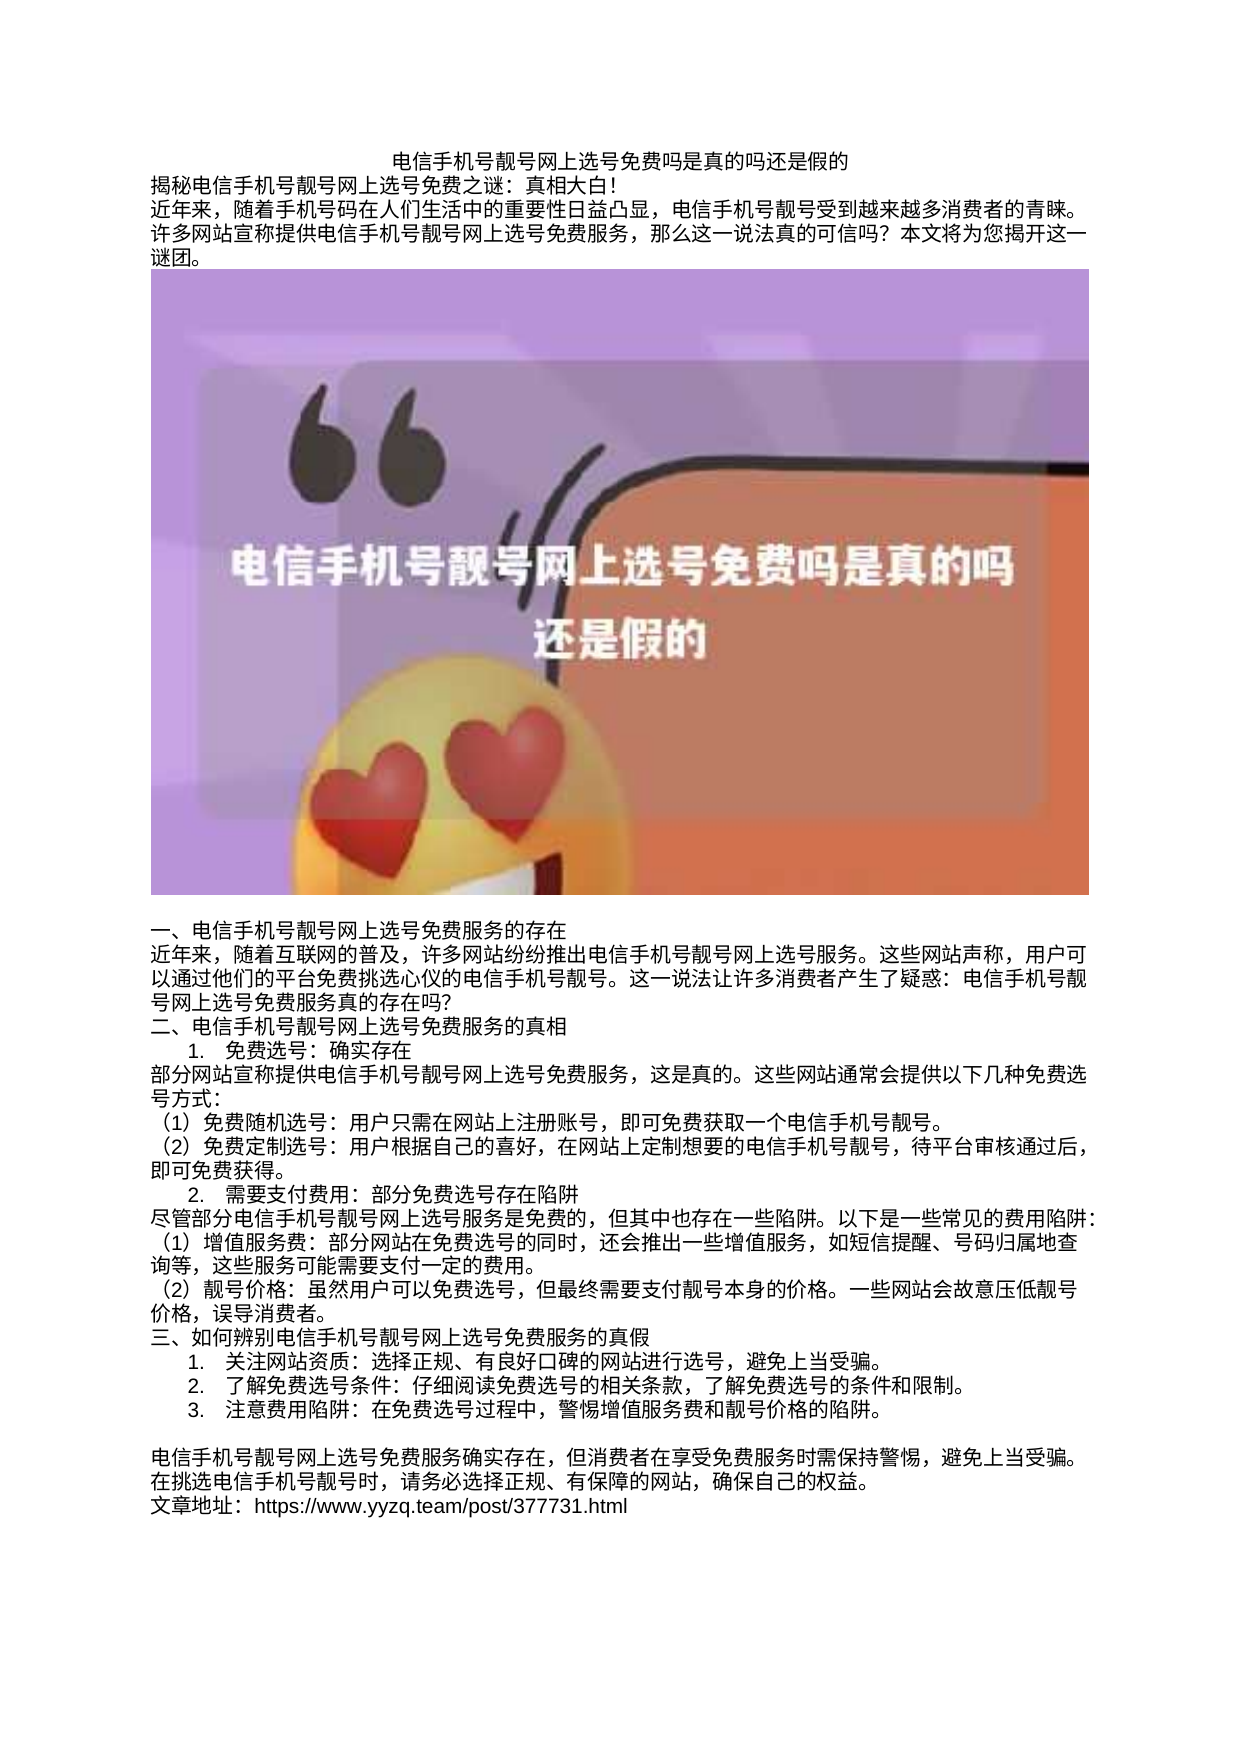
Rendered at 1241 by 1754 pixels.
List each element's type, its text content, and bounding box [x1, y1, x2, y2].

picture [151, 269, 1089, 895]
text 三、如何辨别电信手机号靓号网上选号免费服务的真假 [150, 1326, 1090, 1350]
text 电信手机号靓号网上选号免费服务确实存在，但消费者在享受免费服务时需保持警惕，避免上当受骗。在挑选电信手机号靓号时，请务必选择正规、有保障的网站，确保自己的权益。 [150, 1446, 1090, 1494]
list 需要支付费用：部分免费选号存在陷阱 [187, 1182, 1090, 1206]
text 文章地址：https://www.yyzq.team/post/377731.html [150, 1494, 1090, 1518]
text 二、电信手机号靓号网上选号免费服务的真相 [150, 1015, 1090, 1039]
text 尽管部分电信手机号靓号网上选号服务是免费的，但其中也存在一些陷阱。以下是一些常见的费用陷阱： [150, 1206, 1090, 1230]
text 电信手机号靓号网上选号免费吗是真的吗还是假的 [150, 150, 1090, 174]
text （1）免费随机选号：用户只需在网站上注册账号，即可免费获取一个电信手机号靓号。 [150, 1111, 1090, 1134]
text （2）靓号价格：虽然用户可以免费选号，但最终需要支付靓号本身的价格。一些网站会故意压低靓号价格，误导消费者。 [150, 1278, 1090, 1326]
text 近年来，随着手机号码在人们生活中的重要性日益凸显，电信手机号靓号受到越来越多消费者的青睐。许多网站宣称提供电信手机号靓号网上选号免费服务，那么这一说法真的可信吗？本文将为您揭开这一谜团。 [150, 198, 1090, 270]
list 免费选号：确实存在 [187, 1039, 1090, 1063]
list 关注网站资质：选择正规、有良好口碑的网站进行选号，避免上当受骗。 [187, 1350, 1090, 1374]
text （2）免费定制选号：用户根据自己的喜好，在网站上定制想要的电信手机号靓号，待平台审核通过后，即可免费获得。 [150, 1134, 1090, 1182]
text 揭秘电信手机号靓号网上选号免费之谜：真相大白！ [150, 174, 1090, 198]
text 部分网站宣称提供电信手机号靓号网上选号免费服务，这是真的。这些网站通常会提供以下几种免费选号方式： [150, 1063, 1090, 1111]
text 近年来，随着互联网的普及，许多网站纷纷推出电信手机号靓号网上选号服务。这些网站声称，用户可以通过他们的平台免费挑选心仪的电信手机号靓号。这一说法让许多消费者产生了疑惑：电信手机号靓号网上选号免费服务真的存在吗？ [150, 943, 1090, 1015]
list 了解免费选号条件：仔细阅读免费选号的相关条款，了解免费选号的条件和限制。 [187, 1374, 1090, 1398]
list 注意费用陷阱：在免费选号过程中，警惕增值服务费和靓号价格的陷阱。 [187, 1398, 1090, 1422]
text （1）增值服务费：部分网站在免费选号的同时，还会推出一些增值服务，如短信提醒、号码归属地查询等，这些服务可能需要支付一定的费用。 [150, 1230, 1090, 1278]
text 一、电信手机号靓号网上选号免费服务的存在 [150, 919, 1090, 943]
